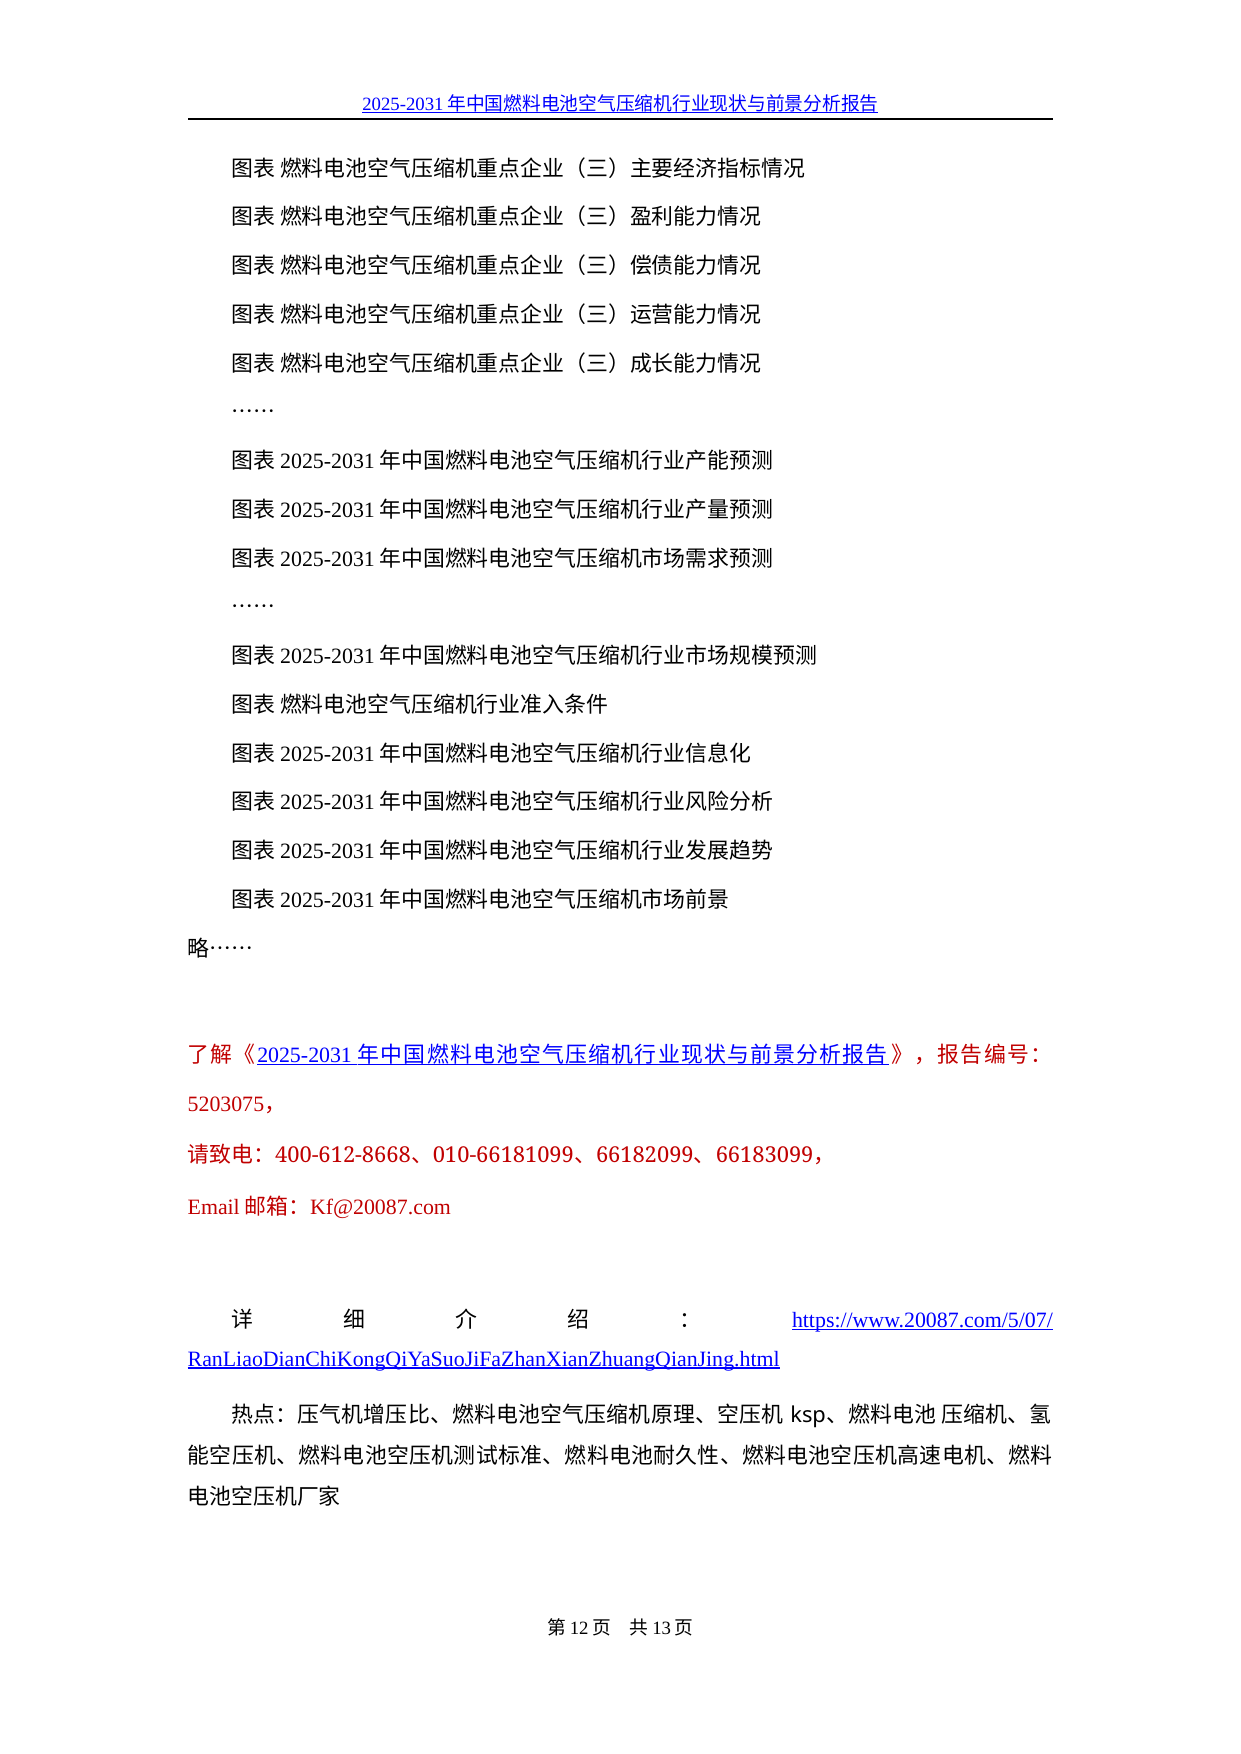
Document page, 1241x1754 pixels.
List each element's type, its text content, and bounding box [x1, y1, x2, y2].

text 详细介绍：https://www.20087.com/5/07/RanLiaoDianChiKongQiYaSuoJiFaZhanXianZhuangQianJing.html [187, 1301, 1053, 1374]
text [187, 150, 1053, 963]
text 热点：压气机增压比、燃料电池空气压缩机原理、空压机ksp、燃料电池 压缩机、氢能空压机、燃料电池空压机测试标准、燃料电池耐久性、燃料电池空压机高速电机、燃料电池空压机厂家 [187, 1397, 1053, 1511]
text 了解《2025-2031年中国燃料电池空气压缩机行业现状与前景分析报告》，报告编号：5203075， [187, 1037, 1053, 1118]
text 请致电：400-612-8668、010-66181099、66182099、66183099， [187, 1137, 1053, 1169]
text Email邮箱：Kf@20087.com [187, 1188, 1053, 1221]
